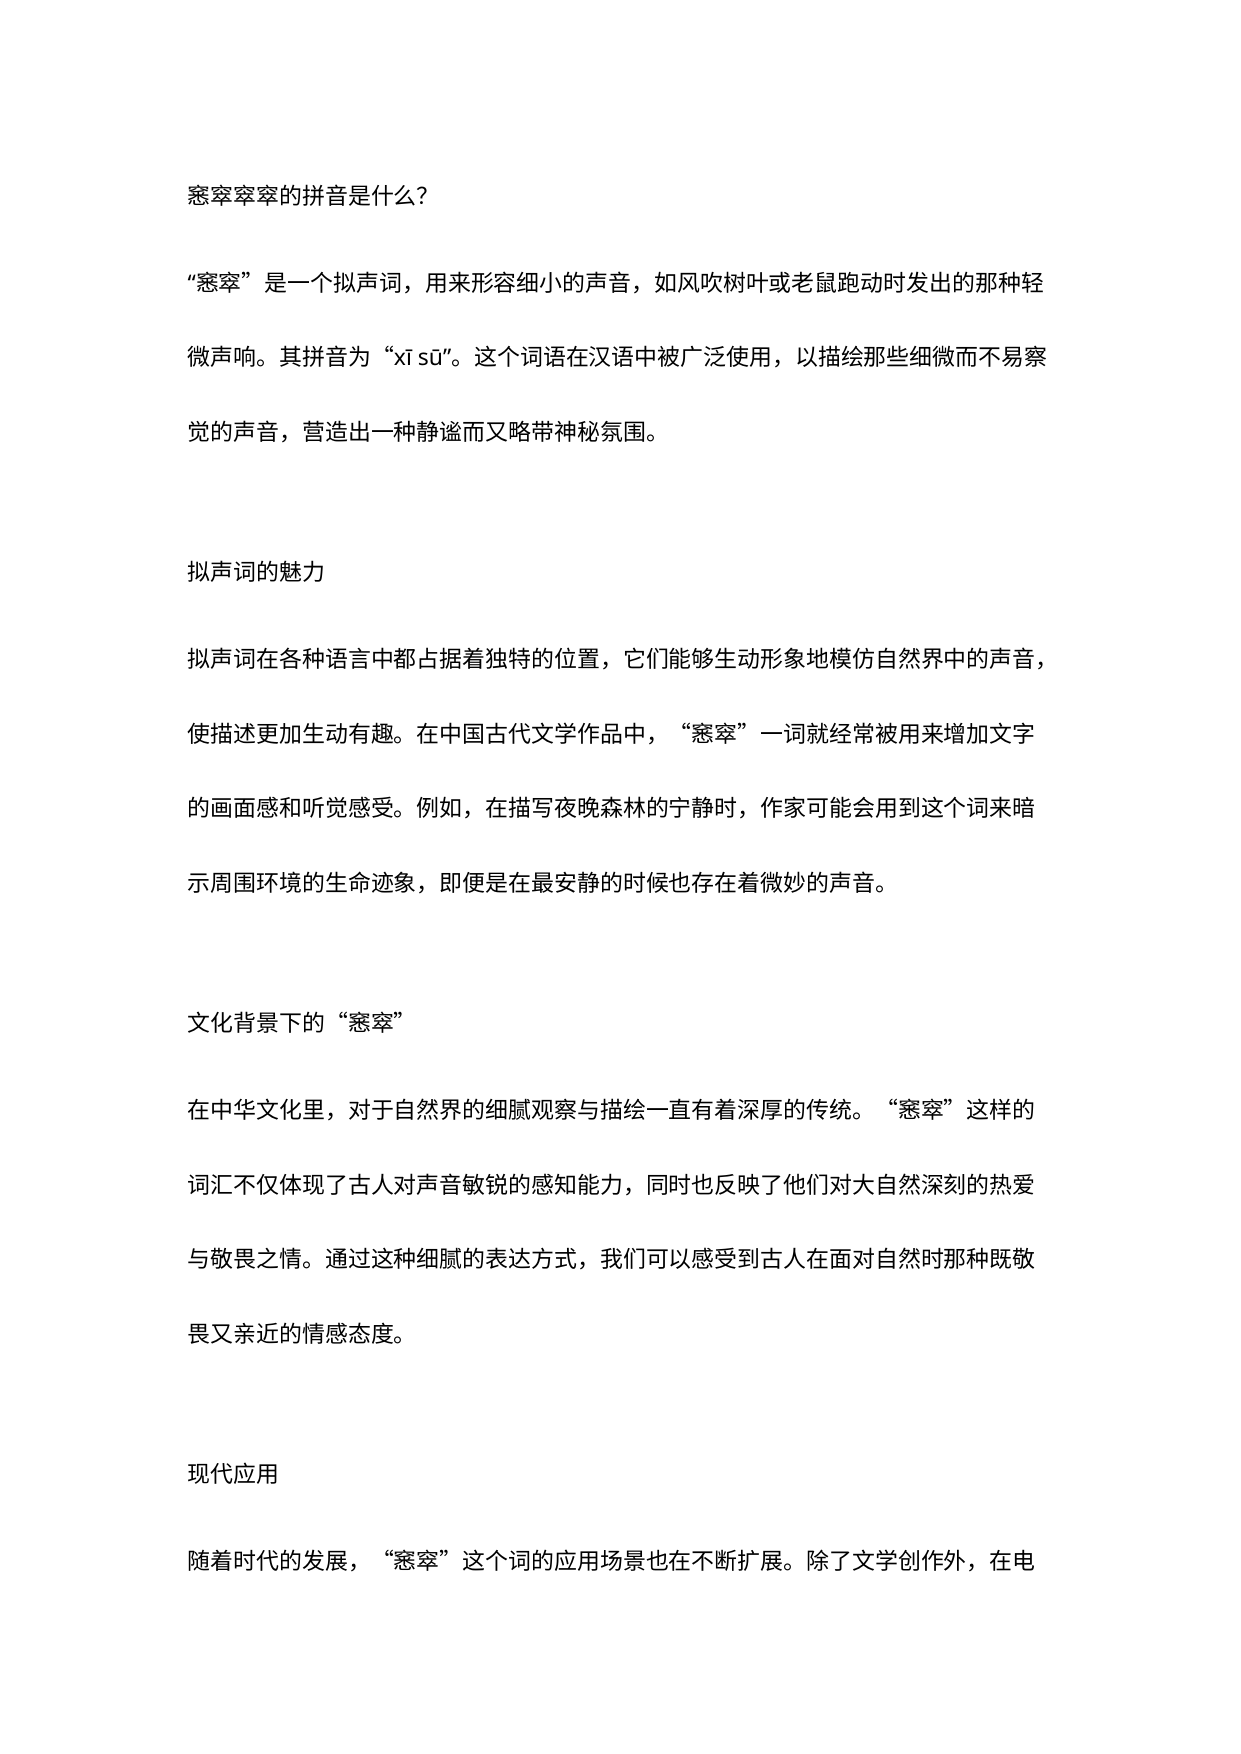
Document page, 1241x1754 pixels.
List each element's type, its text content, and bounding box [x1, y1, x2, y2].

text “窸窣”是一个拟声词，用来形容细小的声音，如风吹树叶或老鼠跑动时发出的那种轻微声响。其拼音为“xī sū”。这个词语在汉语中被广泛使用，以描绘那些细微而不易察觉的声音，营造出一种静谧而又略带神秘氛围。 [187, 248, 1053, 463]
text 拟声词在各种语言中都占据着独特的位置，它们能够生动形象地模仿自然界中的声音，使描述更加生动有趣。在中国古代文学作品中，“窸窣”一词就经常被用来增加文字的画面感和听觉感受。例如，在描写夜晚森林的宁静时，作家可能会用到这个词来暗示周围环境的生命迹象，即便是在最安静的时候也存在着微妙的声音。 [187, 625, 1053, 914]
text 现代应用 [187, 1440, 1053, 1505]
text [187, 1527, 1053, 1592]
text 在中华文化里，对于自然界的细腻观察与描绘一直有着深厚的传统。“窸窣”这样的词汇不仅体现了古人对声音敏锐的感知能力，同时也反映了他们对大自然深刻的热爱与敬畏之情。通过这种细腻的表达方式，我们可以感受到古人在面对自然时那种既敬畏又亲近的情感态度。 [187, 1076, 1053, 1365]
text 拟声词的魅力 [187, 538, 1053, 603]
text 窸窣窣窣的拼音是什么？ [187, 162, 1053, 227]
text 文化背景下的“窸窣” [187, 989, 1053, 1054]
